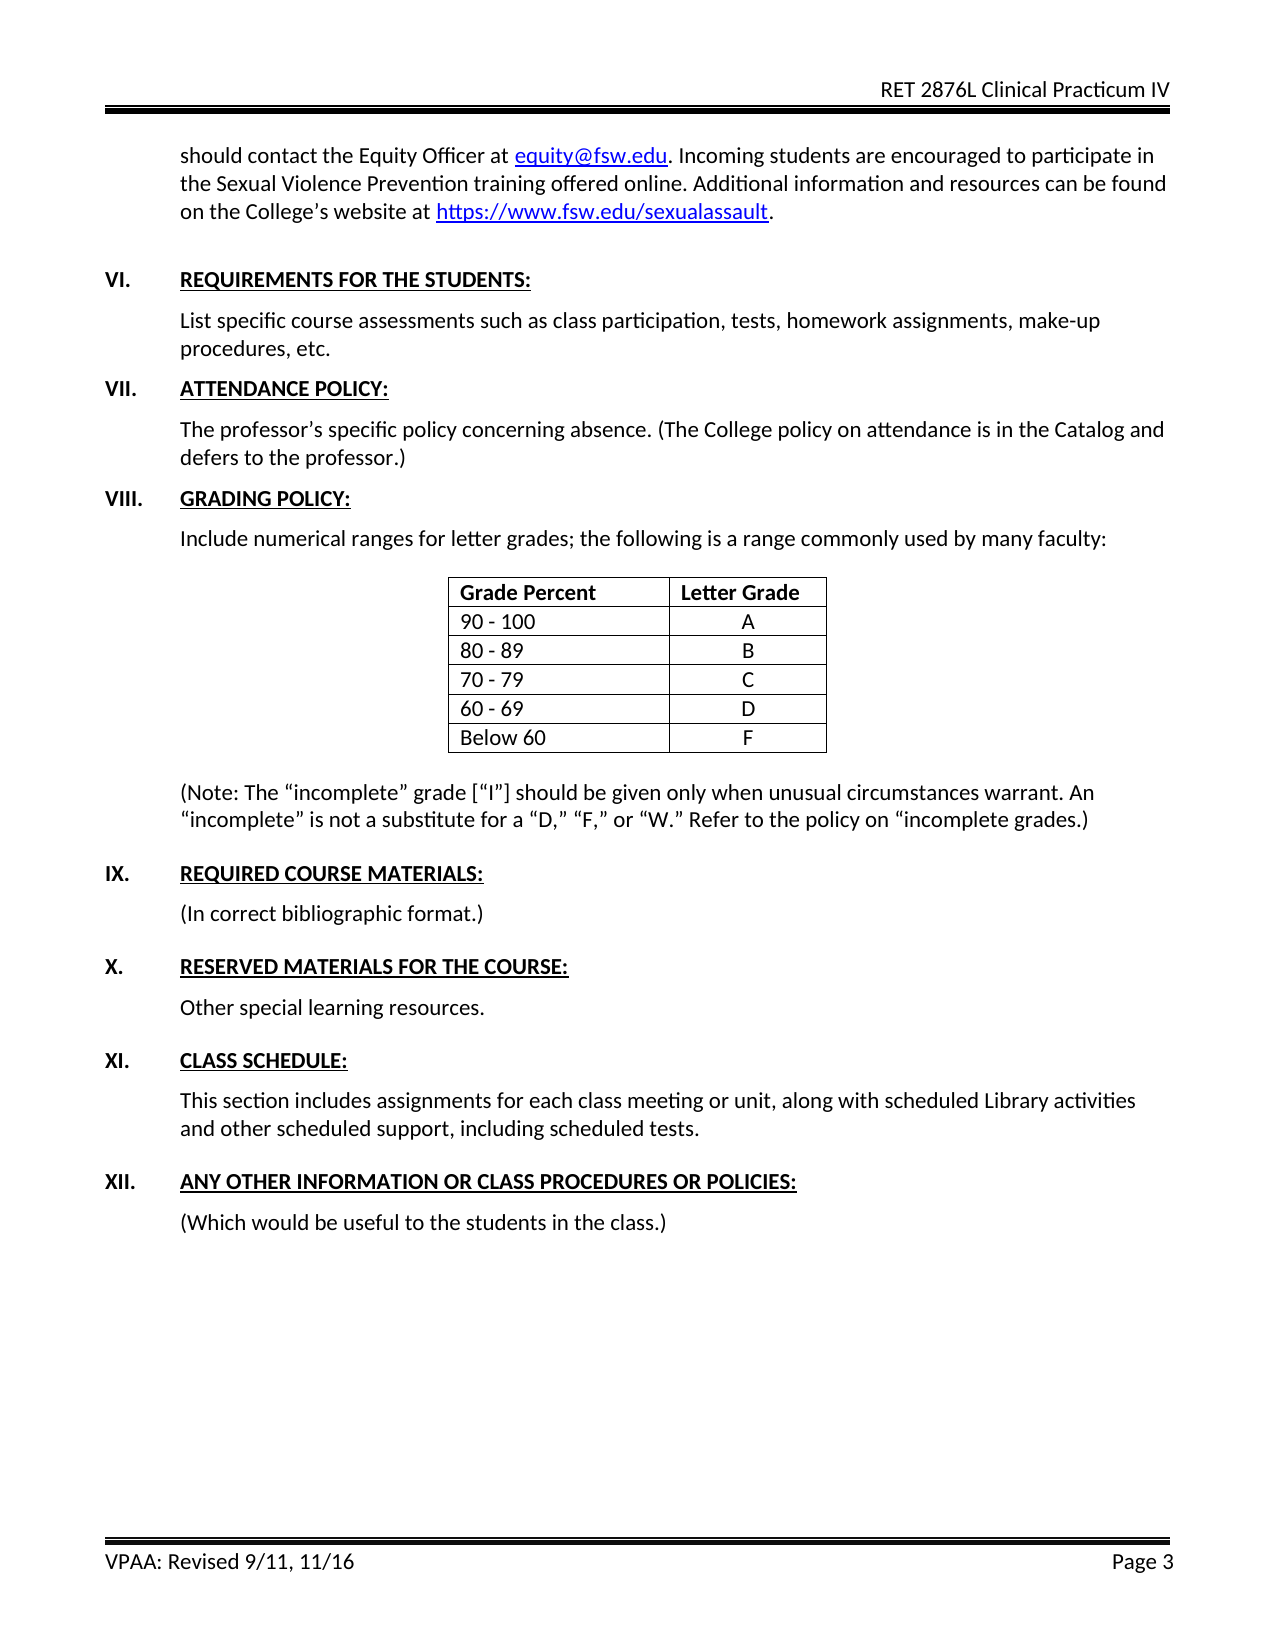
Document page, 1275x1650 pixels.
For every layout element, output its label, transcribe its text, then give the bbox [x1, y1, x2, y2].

text Other special learning resources. [180, 993, 1170, 1021]
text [180, 141, 1170, 225]
table_cell B [670, 636, 826, 664]
text (In correct bibliographic format.) [180, 899, 1170, 927]
table_header Grade Percent [449, 578, 669, 606]
text List specific course assessments such as class participation, tests, homework assignments, make-up procedures, etc. [180, 306, 1170, 362]
table_cell 80 - 89 [449, 636, 669, 664]
table_cell F [670, 724, 826, 752]
text Include numerical ranges for letter grades; the following is a range commonly used by many faculty: [180, 524, 1170, 552]
table_cell C [670, 665, 826, 693]
text This section includes assignments for each class meeting or unit, along with scheduled Library activities and other scheduled support, including scheduled tests. [180, 1086, 1170, 1142]
table_cell 90 - 100 [449, 607, 669, 635]
table_header Letter Grade [670, 578, 826, 606]
table_cell D [670, 695, 826, 722]
table_cell A [670, 607, 826, 635]
text (Note: The “incomplete” grade [“I”] should be given only when unusual circumstances warrant. An “incomplete” is not a substitute for a “D,” “F,” or “W.” Refer to the policy on “incomplete grades.) [180, 778, 1170, 834]
text (Which would be useful to the students in the class.) [180, 1208, 1170, 1236]
table_cell Below 60 [449, 724, 669, 752]
subtitle RESERVED MATERIALS FOR THE COURSE: [105, 952, 1170, 980]
subtitle ATTENDANCE POLICY: [105, 374, 1170, 403]
subtitle REQUIREMENTS FOR THE STUDENTS: [105, 266, 1170, 293]
table_cell 70 - 79 [449, 665, 669, 693]
text The professor’s specific policy concerning absence. (The College policy on attendance is in the Catalog and defers to the professor.) [180, 415, 1170, 471]
subtitle CLASS SCHEDULE: [105, 1046, 1170, 1074]
table_cell 60 - 69 [449, 695, 669, 722]
subtitle REQUIRED COURSE MATERIALS: [105, 859, 1170, 887]
subtitle ANY OTHER INFORMATION OR CLASS PROCEDURES OR POLICIES: [105, 1167, 1170, 1195]
subtitle GRADING POLICY: [105, 484, 1170, 512]
